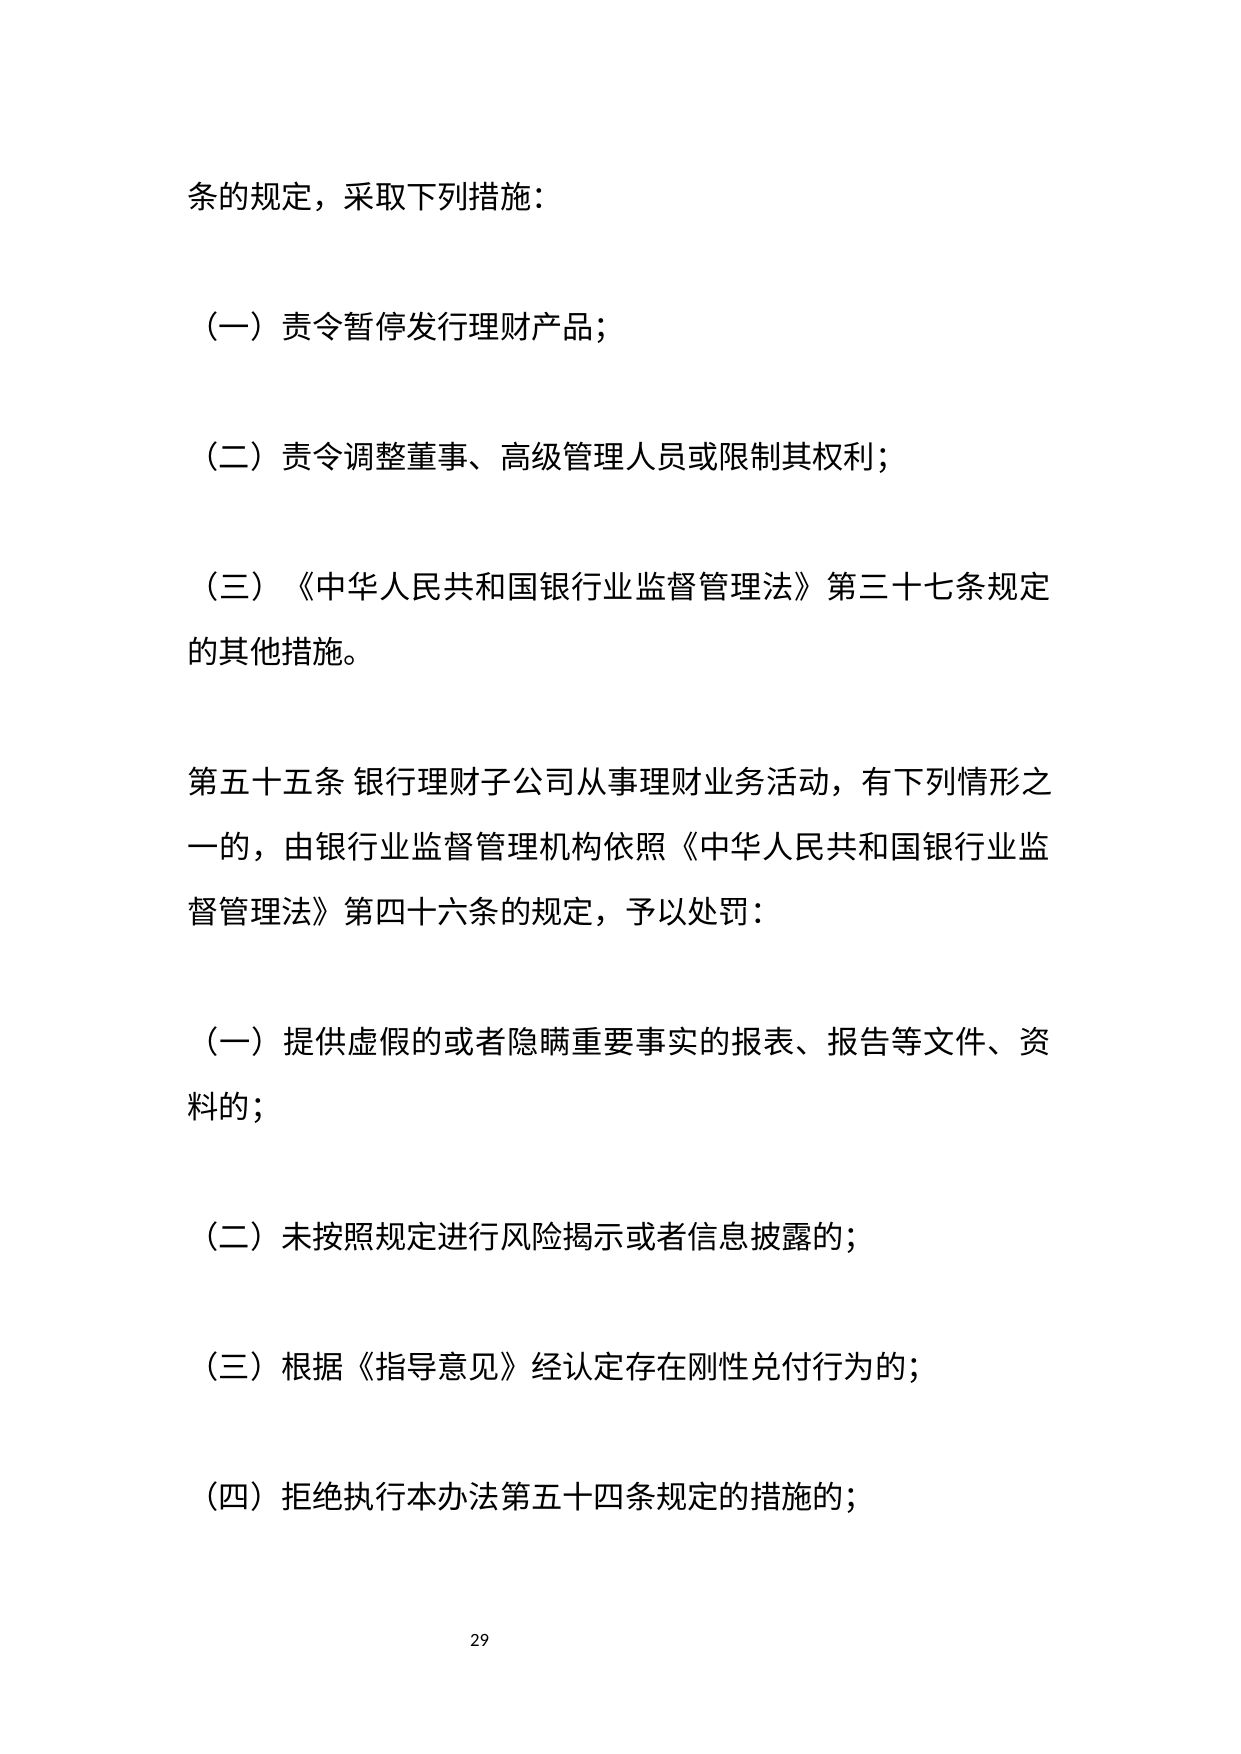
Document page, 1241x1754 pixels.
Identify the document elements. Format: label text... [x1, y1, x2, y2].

text （一）提供虚假的或者隐瞒重要事实的报表、报告等文件、资料的； [187, 1007, 1053, 1137]
text （三）根据《指导意见》经认定存在刚性兑付行为的； [187, 1332, 1053, 1397]
text （二）责令调整董事、高级管理人员或限制其权利； [187, 422, 1053, 487]
text （一）责令暂停发行理财产品； [187, 292, 1053, 357]
text （二）未按照规定进行风险揭示或者信息披露的； [187, 1202, 1053, 1267]
text （三）《中华人民共和国银行业监督管理法》第三十七条规定的其他措施。 [187, 552, 1053, 682]
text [187, 162, 1053, 227]
text （四）拒绝执行本办法第五十四条规定的措施的； [187, 1462, 1053, 1527]
text 第五十五条 银行理财子公司从事理财业务活动，有下列情形之一的，由银行业监督管理机构依照《中华人民共和国银行业监督管理法》第四十六条的规定，予以处罚： [187, 747, 1053, 942]
